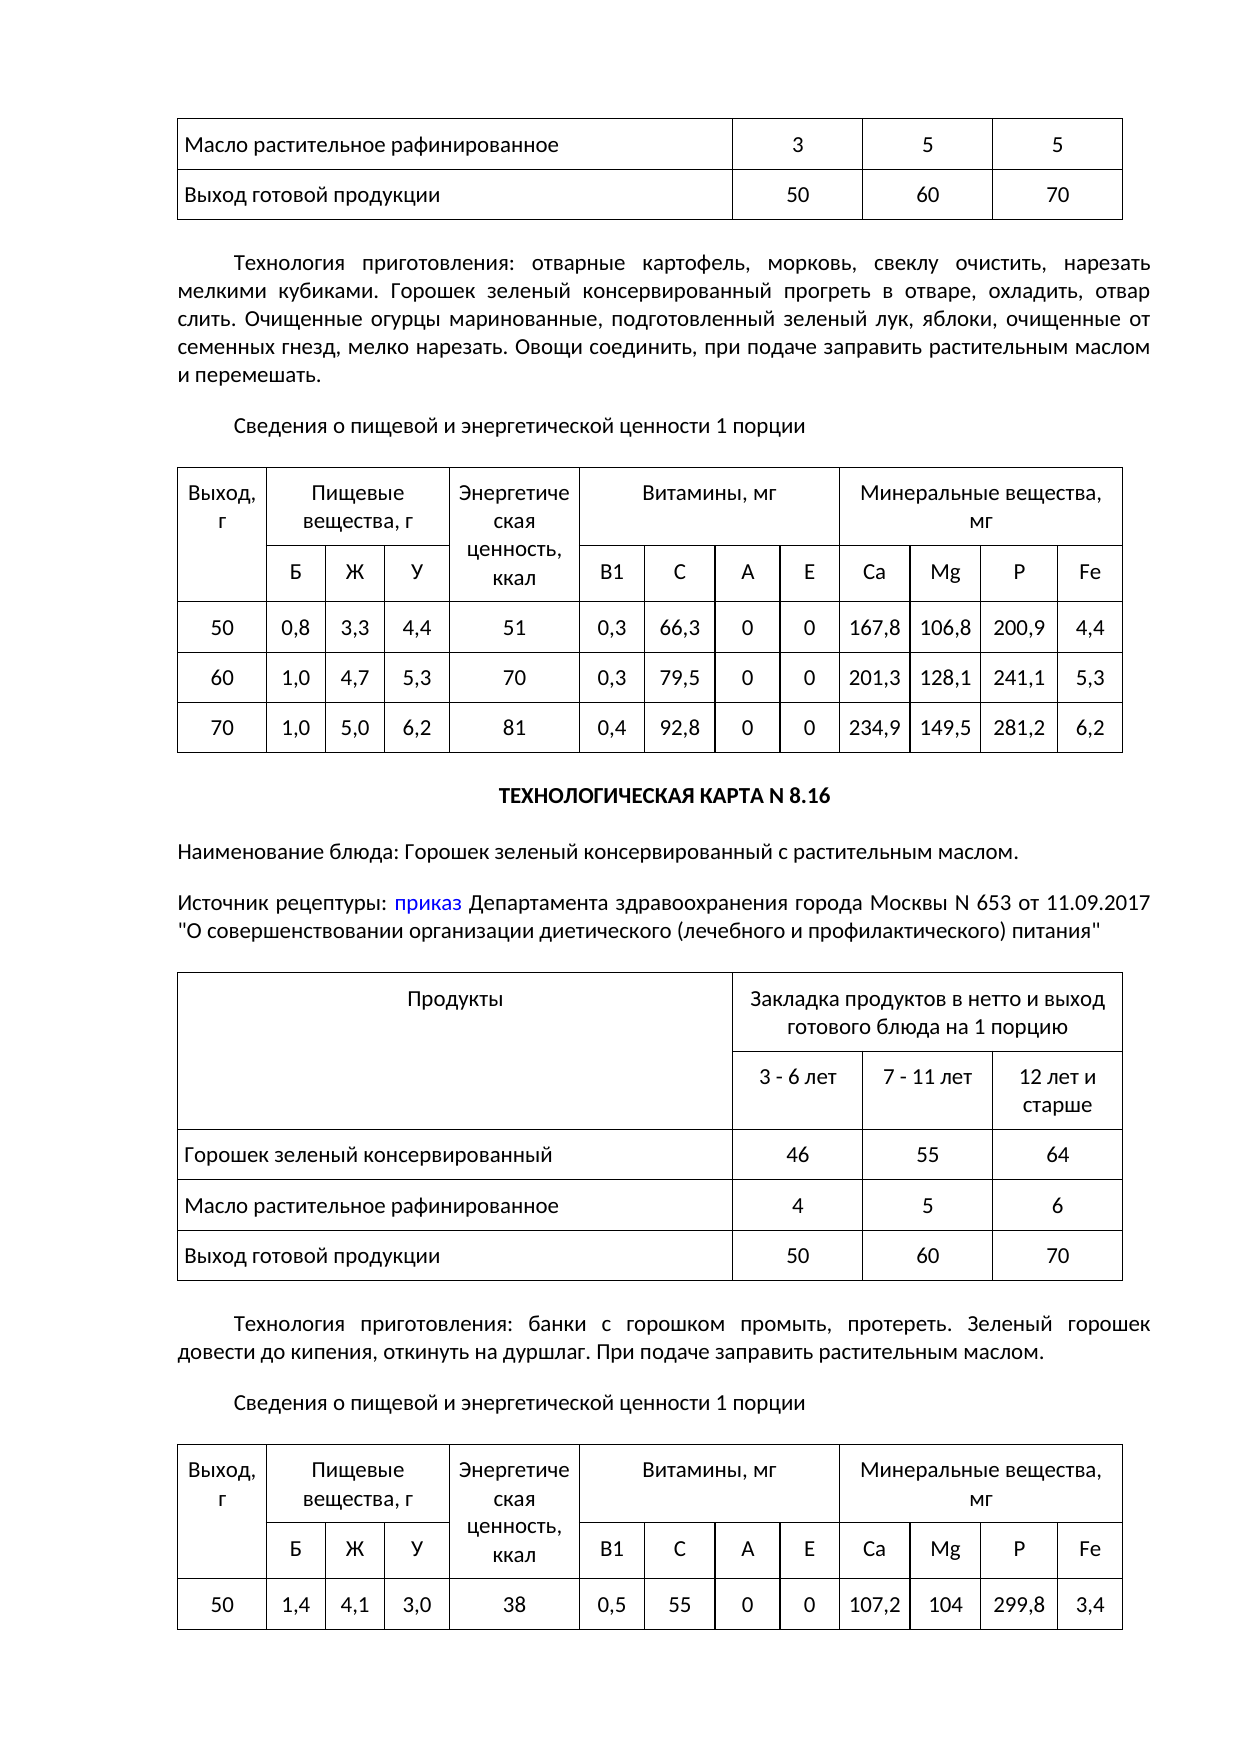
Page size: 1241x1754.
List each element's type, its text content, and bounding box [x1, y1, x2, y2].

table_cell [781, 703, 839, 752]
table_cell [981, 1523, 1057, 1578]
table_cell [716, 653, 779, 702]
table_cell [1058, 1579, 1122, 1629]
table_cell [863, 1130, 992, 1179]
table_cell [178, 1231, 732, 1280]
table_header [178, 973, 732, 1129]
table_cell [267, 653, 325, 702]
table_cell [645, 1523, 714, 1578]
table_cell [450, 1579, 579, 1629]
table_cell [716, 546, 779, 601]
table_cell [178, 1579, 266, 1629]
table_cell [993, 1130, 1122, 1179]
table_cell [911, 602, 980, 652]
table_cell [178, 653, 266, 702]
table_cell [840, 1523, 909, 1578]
text Технология приготовления: банки с горошком промыть, протереть. Зеленый горошек довести до кипения, откинуть на дуршлаг. При подаче заправить растительным маслом. [177, 1309, 1152, 1365]
text Наименование блюда: Горошек зеленый консервированный с растительным маслом. [177, 837, 1152, 865]
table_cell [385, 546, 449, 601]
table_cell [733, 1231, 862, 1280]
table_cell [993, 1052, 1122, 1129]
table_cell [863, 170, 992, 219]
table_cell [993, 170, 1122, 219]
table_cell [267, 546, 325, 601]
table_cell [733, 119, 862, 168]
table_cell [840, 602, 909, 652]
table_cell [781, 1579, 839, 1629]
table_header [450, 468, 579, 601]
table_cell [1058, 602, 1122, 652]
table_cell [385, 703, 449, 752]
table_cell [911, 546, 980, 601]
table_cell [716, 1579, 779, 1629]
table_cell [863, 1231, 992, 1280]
text Сведения о пищевой и энергетической ценности 1 порции [177, 411, 1152, 439]
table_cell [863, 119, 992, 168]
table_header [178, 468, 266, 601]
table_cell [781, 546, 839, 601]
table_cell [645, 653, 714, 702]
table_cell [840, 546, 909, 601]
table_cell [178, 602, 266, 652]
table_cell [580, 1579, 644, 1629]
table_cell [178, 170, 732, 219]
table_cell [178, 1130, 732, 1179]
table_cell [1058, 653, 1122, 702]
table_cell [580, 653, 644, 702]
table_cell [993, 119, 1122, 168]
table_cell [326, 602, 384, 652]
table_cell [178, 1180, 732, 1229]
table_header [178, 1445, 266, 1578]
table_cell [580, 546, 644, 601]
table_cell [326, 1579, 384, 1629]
title ТЕХНОЛОГИЧЕСКАЯ КАРТА N 8.16 [177, 781, 1152, 809]
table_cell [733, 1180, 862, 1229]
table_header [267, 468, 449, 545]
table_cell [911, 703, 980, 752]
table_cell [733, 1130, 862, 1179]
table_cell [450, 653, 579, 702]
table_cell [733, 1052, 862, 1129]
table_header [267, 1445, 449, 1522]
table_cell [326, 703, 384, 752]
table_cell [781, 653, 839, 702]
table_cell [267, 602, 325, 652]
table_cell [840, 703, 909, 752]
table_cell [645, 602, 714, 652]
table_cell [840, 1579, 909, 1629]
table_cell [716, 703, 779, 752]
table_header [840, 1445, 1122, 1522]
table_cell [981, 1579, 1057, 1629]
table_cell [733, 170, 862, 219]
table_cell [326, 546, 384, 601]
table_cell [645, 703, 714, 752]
text Сведения о пищевой и энергетической ценности 1 порции [177, 1388, 1152, 1416]
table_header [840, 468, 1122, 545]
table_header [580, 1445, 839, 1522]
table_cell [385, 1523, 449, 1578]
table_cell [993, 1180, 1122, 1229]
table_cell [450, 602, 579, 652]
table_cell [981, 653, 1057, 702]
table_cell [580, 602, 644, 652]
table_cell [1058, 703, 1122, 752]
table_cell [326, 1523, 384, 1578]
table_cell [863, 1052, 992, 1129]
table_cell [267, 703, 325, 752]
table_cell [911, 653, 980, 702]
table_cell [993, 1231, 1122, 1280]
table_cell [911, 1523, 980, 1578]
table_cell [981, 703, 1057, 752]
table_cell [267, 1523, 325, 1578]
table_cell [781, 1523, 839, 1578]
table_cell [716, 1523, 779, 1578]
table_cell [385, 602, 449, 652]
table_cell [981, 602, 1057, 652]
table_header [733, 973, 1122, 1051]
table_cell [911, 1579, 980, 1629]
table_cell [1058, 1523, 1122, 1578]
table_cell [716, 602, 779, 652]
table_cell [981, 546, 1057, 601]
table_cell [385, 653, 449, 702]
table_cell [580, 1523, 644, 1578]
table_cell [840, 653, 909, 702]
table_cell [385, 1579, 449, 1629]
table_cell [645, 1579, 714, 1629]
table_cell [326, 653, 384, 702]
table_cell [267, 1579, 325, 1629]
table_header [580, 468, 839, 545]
text Технология приготовления: отварные картофель, морковь, свеклу очистить, нарезать мелкими кубиками. Горошек зеленый консервированный прогреть в отваре, охладить, отвар слить. Очищенные огурцы маринованные, подготовленный зеленый лук, яблоки, очищенные от семенных гнезд, мелко нарезать. Овощи соединить, при подаче заправить растительным маслом и перемешать. [177, 248, 1152, 388]
text Источник рецептуры: приказ Департамента здравоохранения города Москвы N 653 от 11.09.2017 "О совершенствовании организации диетического (лечебного и профилактического) питания" [177, 888, 1152, 944]
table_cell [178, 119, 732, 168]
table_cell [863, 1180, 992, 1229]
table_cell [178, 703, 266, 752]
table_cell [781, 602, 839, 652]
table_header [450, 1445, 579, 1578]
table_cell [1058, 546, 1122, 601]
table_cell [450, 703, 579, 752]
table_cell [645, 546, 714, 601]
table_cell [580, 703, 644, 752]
